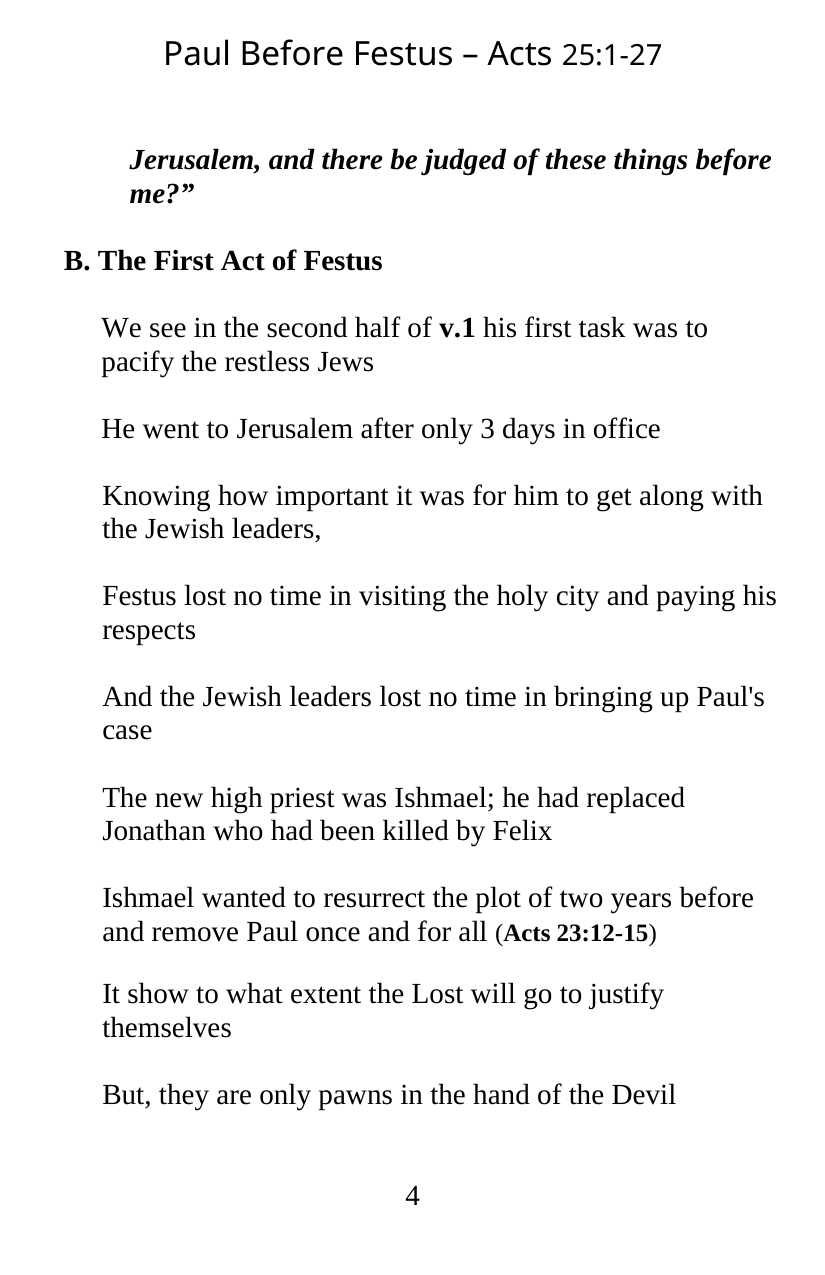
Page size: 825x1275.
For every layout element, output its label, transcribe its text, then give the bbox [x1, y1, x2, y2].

text It show to what extent the Lost will go to justify themselves [102, 976, 780, 1043]
text Ishmael wanted to resurrect the plot of two years before and remove Paul once and for all (Acts 23:12-15) [102, 880, 780, 947]
text We see in the second half of v.1 his first task was to pacify the restless Jews [101, 310, 780, 377]
text Jerusalem, and there be judged of these things before me?” [129, 142, 780, 209]
text The new high priest was Ishmael; he had replaced Jonathan who had been killed by Felix [102, 780, 780, 847]
text But, they are only pawns in the hand of the Devil [102, 1077, 780, 1110]
text Festus lost no time in visiting the holy city and paying his respects [102, 578, 780, 646]
text B. The First Act of Festus [64, 243, 780, 277]
text He went to Jerusalem after only 3 days in office [101, 411, 780, 444]
text Knowing how important it was for him to get along with the Jewish leaders, [102, 478, 780, 545]
text And the Jewish leaders lost no time in bringing up Paul's case [102, 679, 780, 746]
